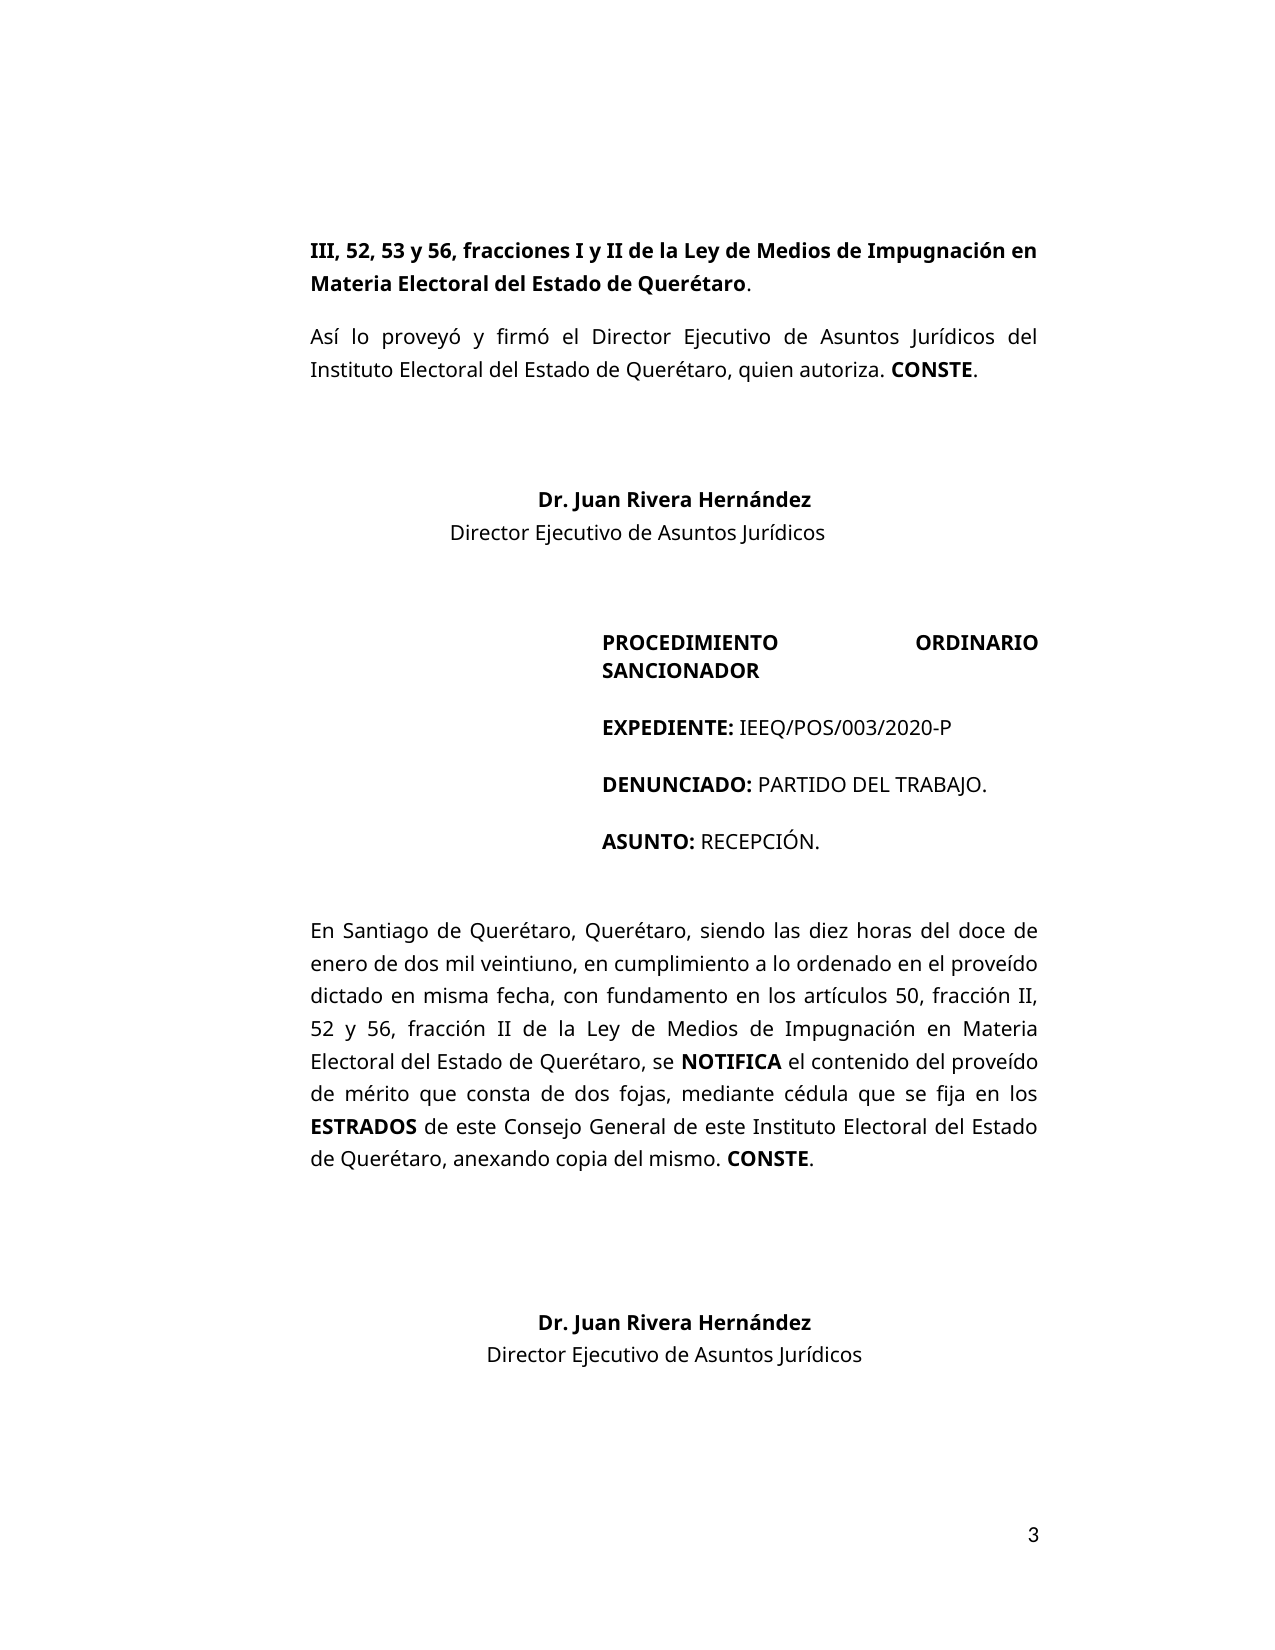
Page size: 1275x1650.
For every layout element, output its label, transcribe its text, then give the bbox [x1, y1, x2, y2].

text Dr. Juan Rivera Hernández [310, 1308, 1039, 1336]
text Así lo proveyó y firmó el Director Ejecutivo de Asuntos Jurídicos del Instituto Electoral del Estado de Querétaro, quien autoriza. CONSTE. [310, 322, 1039, 383]
text Director Ejecutivo de Asuntos Jurídicos [310, 1340, 1039, 1369]
text Director Ejecutivo de Asuntos Jurídicos [236, 518, 1039, 546]
text Dr. Juan Rivera Hernández [310, 485, 1039, 514]
table_header PROCEDIMIENTO ORDINARIO SANCIONADOR EXPEDIENTE: IEEQ/POS/003/2020-P DENUNCIADO: PARTIDO DEL TRABAJO. ASUNTO: RECEPCIÓN. [591, 571, 1050, 884]
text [310, 236, 1039, 297]
text En Santiago de Querétaro, Querétaro, siendo las diez horas del doce de enero de dos mil veintiuno, en cumplimiento a lo ordenado en el proveído dictado en misma fecha, con fundamento en los artículos 50, fracción II, 52 y 56, fracción II de la Ley de Medios de Impugnación en Materia Electoral del Estado de Querétaro, se NOTIFICA el contenido del proveído de mérito que consta de dos fojas, mediante cédula que se fija en los ESTRADOS de este Consejo General de este Instituto Electoral del Estado de Querétaro, anexando copia del mismo. CONSTE. [310, 916, 1039, 1173]
